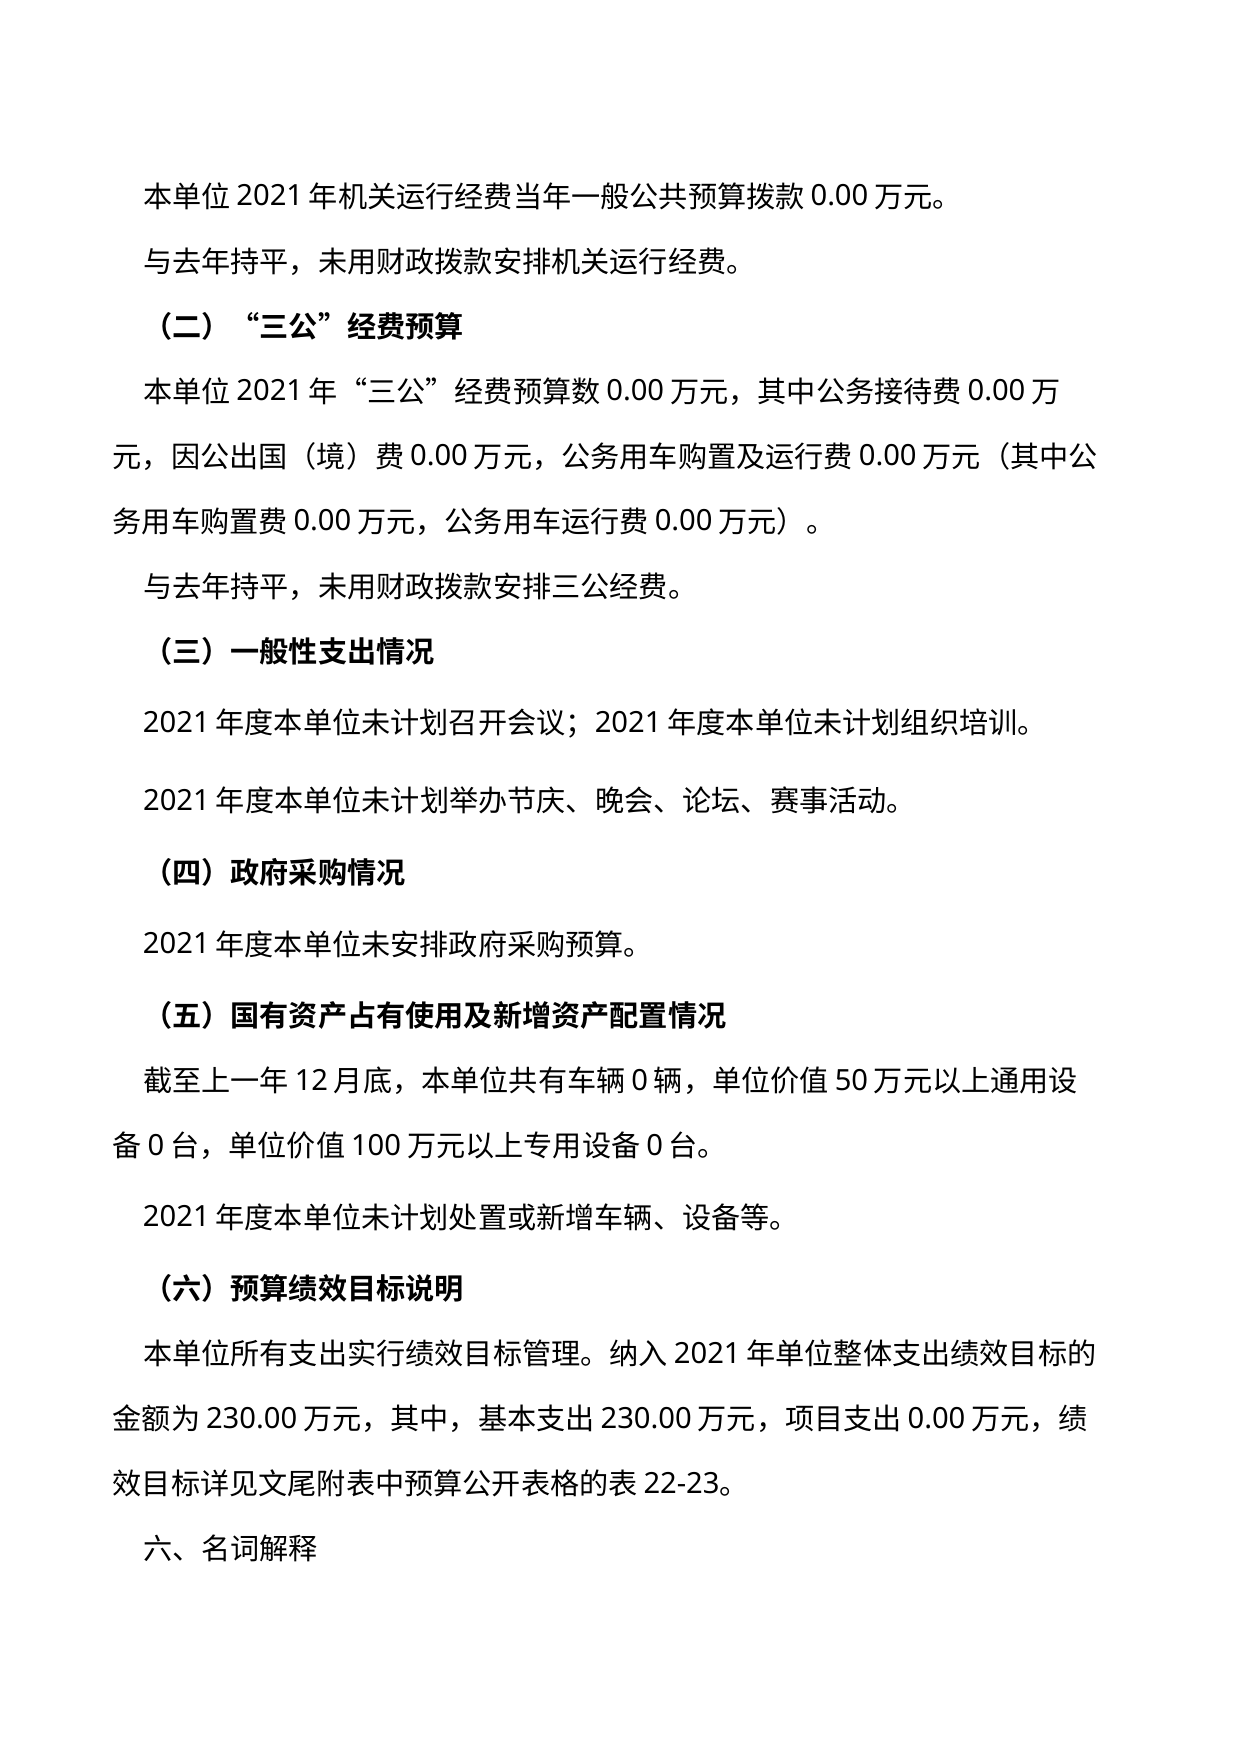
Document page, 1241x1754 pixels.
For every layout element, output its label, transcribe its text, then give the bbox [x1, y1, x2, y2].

table_cell 本单位2021年“三公”经费预算数0.00万元，其中公务接待费0.00万元，因公出国（境）费0.00万元，公务用车购置及运行费0.00万元（其中公务用车购置费0.00万元，公务用车运行费0.00万元）。 [101, 357, 1116, 552]
table_cell 与去年持平，未用财政拨款安排三公经费。 [101, 552, 1116, 617]
table_cell 六、名词解释 [101, 1515, 1116, 1579]
table_cell 截至上一年12月底，本单位共有车辆0辆，单位价值50万元以上通用设备0台，单位价值100万元以上专用设备0台。 [101, 1046, 1116, 1176]
table_cell （二）“三公”经费预算 [101, 292, 1116, 357]
table_cell 2021年度本单位未计划召开会议；2021年度本单位未计划组织培训。 [101, 682, 1116, 760]
table_cell 本单位2021年机关运行经费当年一般公共预算拨款0.00万元。 [101, 162, 1116, 227]
table_cell 2021年度本单位未计划处置或新增车辆、设备等。 [101, 1176, 1116, 1254]
table_cell 2021年度本单位未安排政府采购预算。 [101, 903, 1116, 981]
table_cell （四）政府采购情况 [101, 838, 1116, 903]
table_cell （五）国有资产占有使用及新增资产配置情况 [101, 981, 1116, 1046]
table_cell 2021年度本单位未计划举办节庆、晚会、论坛、赛事活动。 [101, 760, 1116, 838]
table_cell 与去年持平，未用财政拨款安排机关运行经费。 [101, 227, 1116, 292]
table_cell （三）一般性支出情况 [101, 617, 1116, 682]
table_cell （六）预算绩效目标说明 [101, 1255, 1116, 1319]
table_cell 本单位所有支出实行绩效目标管理。纳入2021年单位整体支出绩效目标的金额为230.00万元，其中，基本支出230.00万元，项目支出0.00万元，绩效目标详见文尾附表中预算公开表格的表22-23。 [101, 1320, 1116, 1514]
